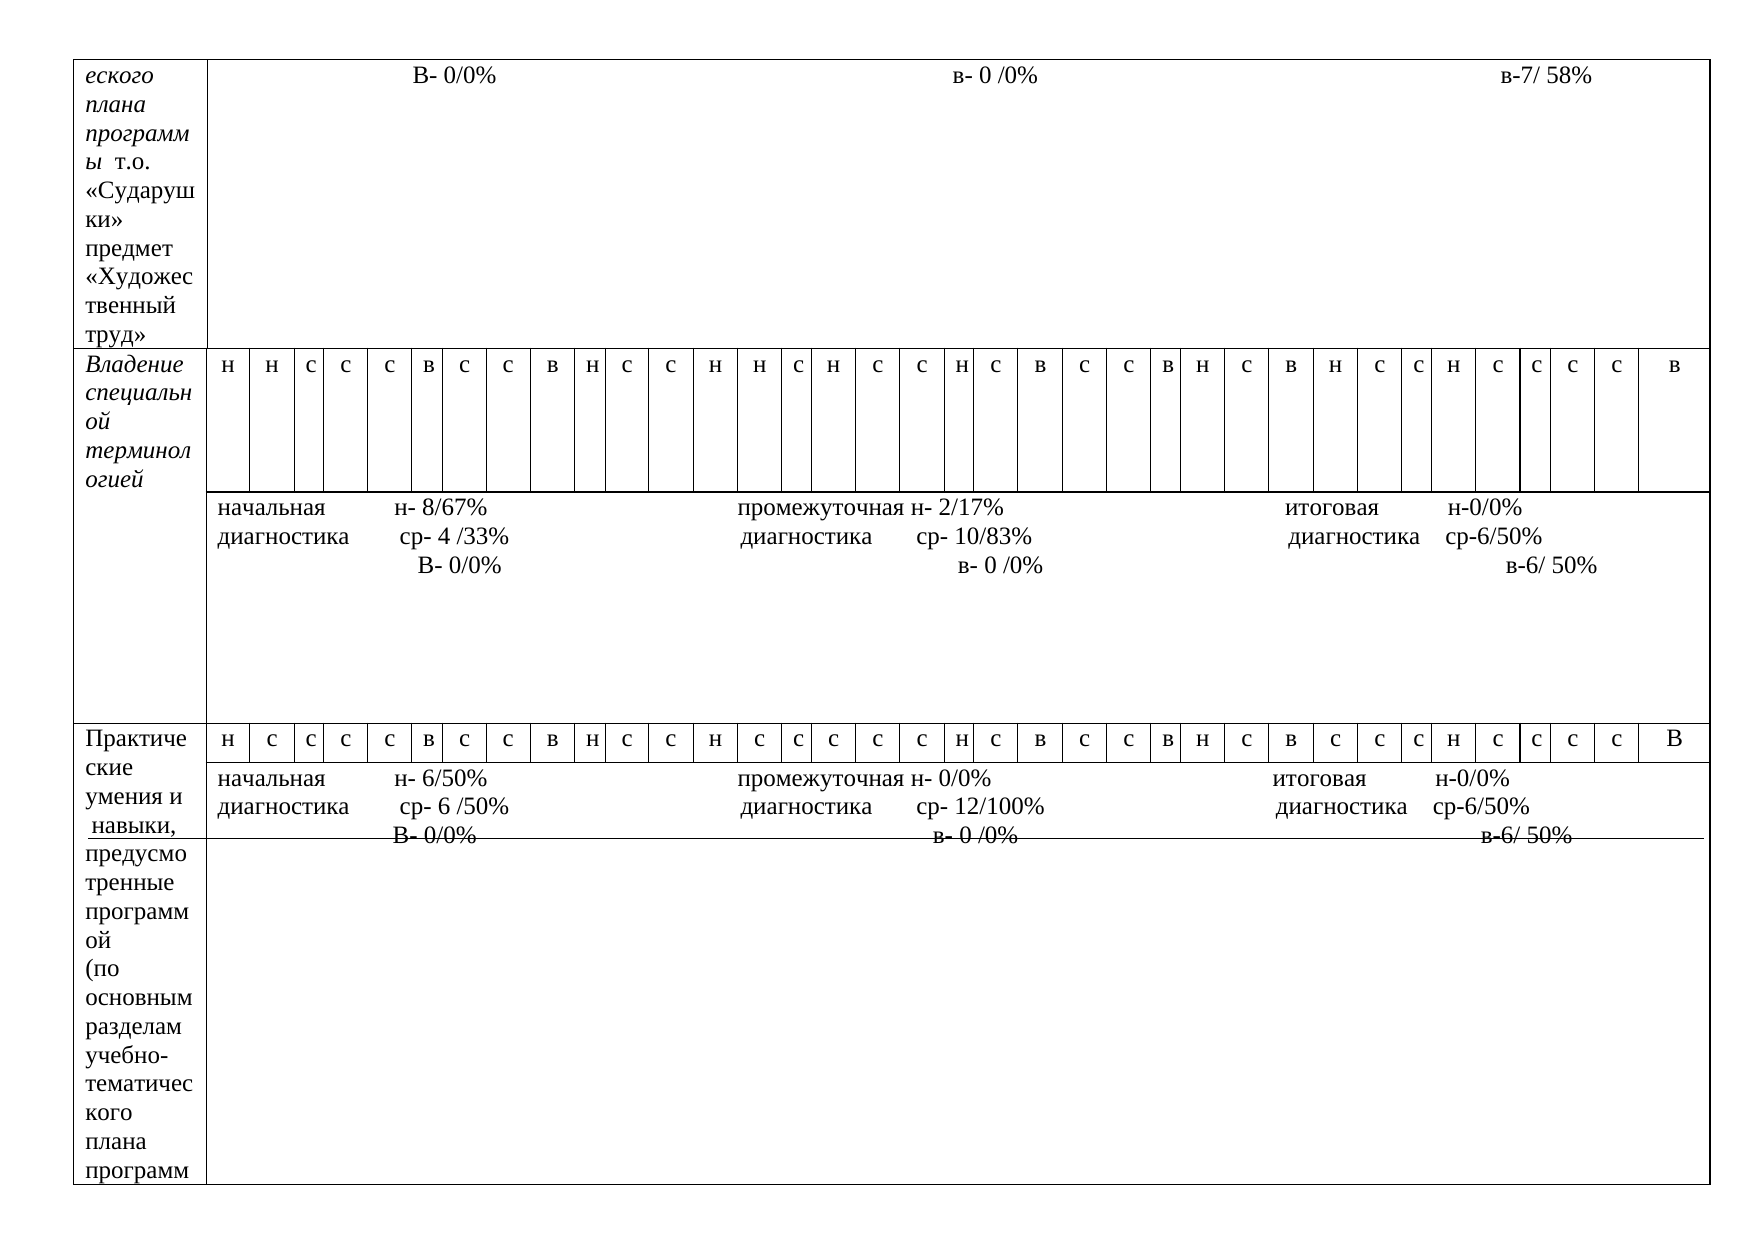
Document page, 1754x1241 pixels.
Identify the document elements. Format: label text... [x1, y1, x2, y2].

table_cell с [1476, 349, 1519, 491]
table_cell н [1432, 724, 1475, 762]
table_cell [207, 763, 1709, 1183]
table_cell Владение специальной терминологией [74, 349, 206, 722]
table_cell с [900, 349, 944, 491]
table_cell н [1432, 349, 1475, 491]
table_cell н [1314, 349, 1357, 491]
table_cell с [606, 349, 648, 491]
table_cell с [1358, 724, 1401, 762]
table_cell с [812, 724, 855, 762]
table_cell с [295, 724, 323, 762]
table_cell В [1639, 724, 1709, 762]
table_cell с [974, 724, 1017, 762]
table_cell н [1181, 349, 1224, 491]
table_cell с [1225, 724, 1268, 762]
table_cell в [412, 349, 442, 491]
table_cell с [1107, 724, 1150, 762]
table_cell н [945, 349, 973, 491]
table_cell с [1521, 349, 1550, 491]
table_cell с [606, 724, 648, 762]
table_cell с [782, 724, 811, 762]
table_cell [208, 60, 1709, 348]
table_cell в [531, 349, 574, 491]
table_cell с [250, 724, 294, 762]
table_cell н [945, 724, 973, 762]
table_cell в [1639, 349, 1709, 491]
table_cell с [443, 724, 486, 762]
table_cell с [782, 349, 811, 491]
table_cell н [207, 349, 249, 491]
table_cell с [324, 724, 367, 762]
table_cell с [738, 724, 781, 762]
table_cell н [694, 724, 737, 762]
table_cell с [1402, 724, 1431, 762]
table_cell с [900, 724, 944, 762]
table_cell н [812, 349, 855, 491]
table_cell н [250, 349, 294, 491]
table_cell с [1551, 349, 1594, 491]
table_cell с [1595, 349, 1638, 491]
table_cell с [649, 349, 693, 491]
table_cell в [1269, 349, 1313, 491]
table_cell с [856, 724, 899, 762]
table_cell с [487, 724, 530, 762]
table_cell н [575, 349, 605, 491]
table_cell Практические умения и навыки, предусмотренные программой (по основным разделам учебно-тематического плана программы) [74, 724, 206, 1183]
table_cell в [1269, 724, 1313, 762]
table_cell с [1595, 724, 1638, 762]
table_cell с [1063, 349, 1106, 491]
table_cell с [1521, 724, 1550, 762]
table_cell с [487, 349, 530, 491]
table_cell начальная н- 8/67% промежуточная н- 2/17% итоговая н-0/0% диагностика ср- 4 /33% диагностика ср- 10/83% диагностика ср-6/50% В- 0/0% в- 0 /0% в-6/ 50% [207, 493, 1709, 722]
table_cell н [575, 724, 605, 762]
table_cell н [694, 349, 737, 491]
table_cell с [368, 349, 411, 491]
table_cell в [1151, 724, 1180, 762]
table_cell с [443, 349, 486, 491]
table_cell с [1402, 349, 1431, 491]
table_cell н [738, 349, 781, 491]
table_cell с [1314, 724, 1357, 762]
table_cell с [1107, 349, 1150, 491]
table_cell в [1151, 349, 1180, 491]
table_cell в [1018, 724, 1062, 762]
table_cell с [974, 349, 1017, 491]
table_cell н [207, 724, 249, 762]
table_cell в [412, 724, 442, 762]
table_cell с [1476, 724, 1519, 762]
table_cell с [856, 349, 899, 491]
table_cell с [295, 349, 323, 491]
table_cell в [531, 724, 574, 762]
table_cell с [649, 724, 693, 762]
table_cell с [1551, 724, 1594, 762]
table_cell с [1225, 349, 1268, 491]
table_cell с [324, 349, 367, 491]
table_cell с [1063, 724, 1106, 762]
table_cell в [1018, 349, 1062, 491]
table_cell с [368, 724, 411, 762]
table_cell н [1181, 724, 1224, 762]
table_cell с [1358, 349, 1401, 491]
